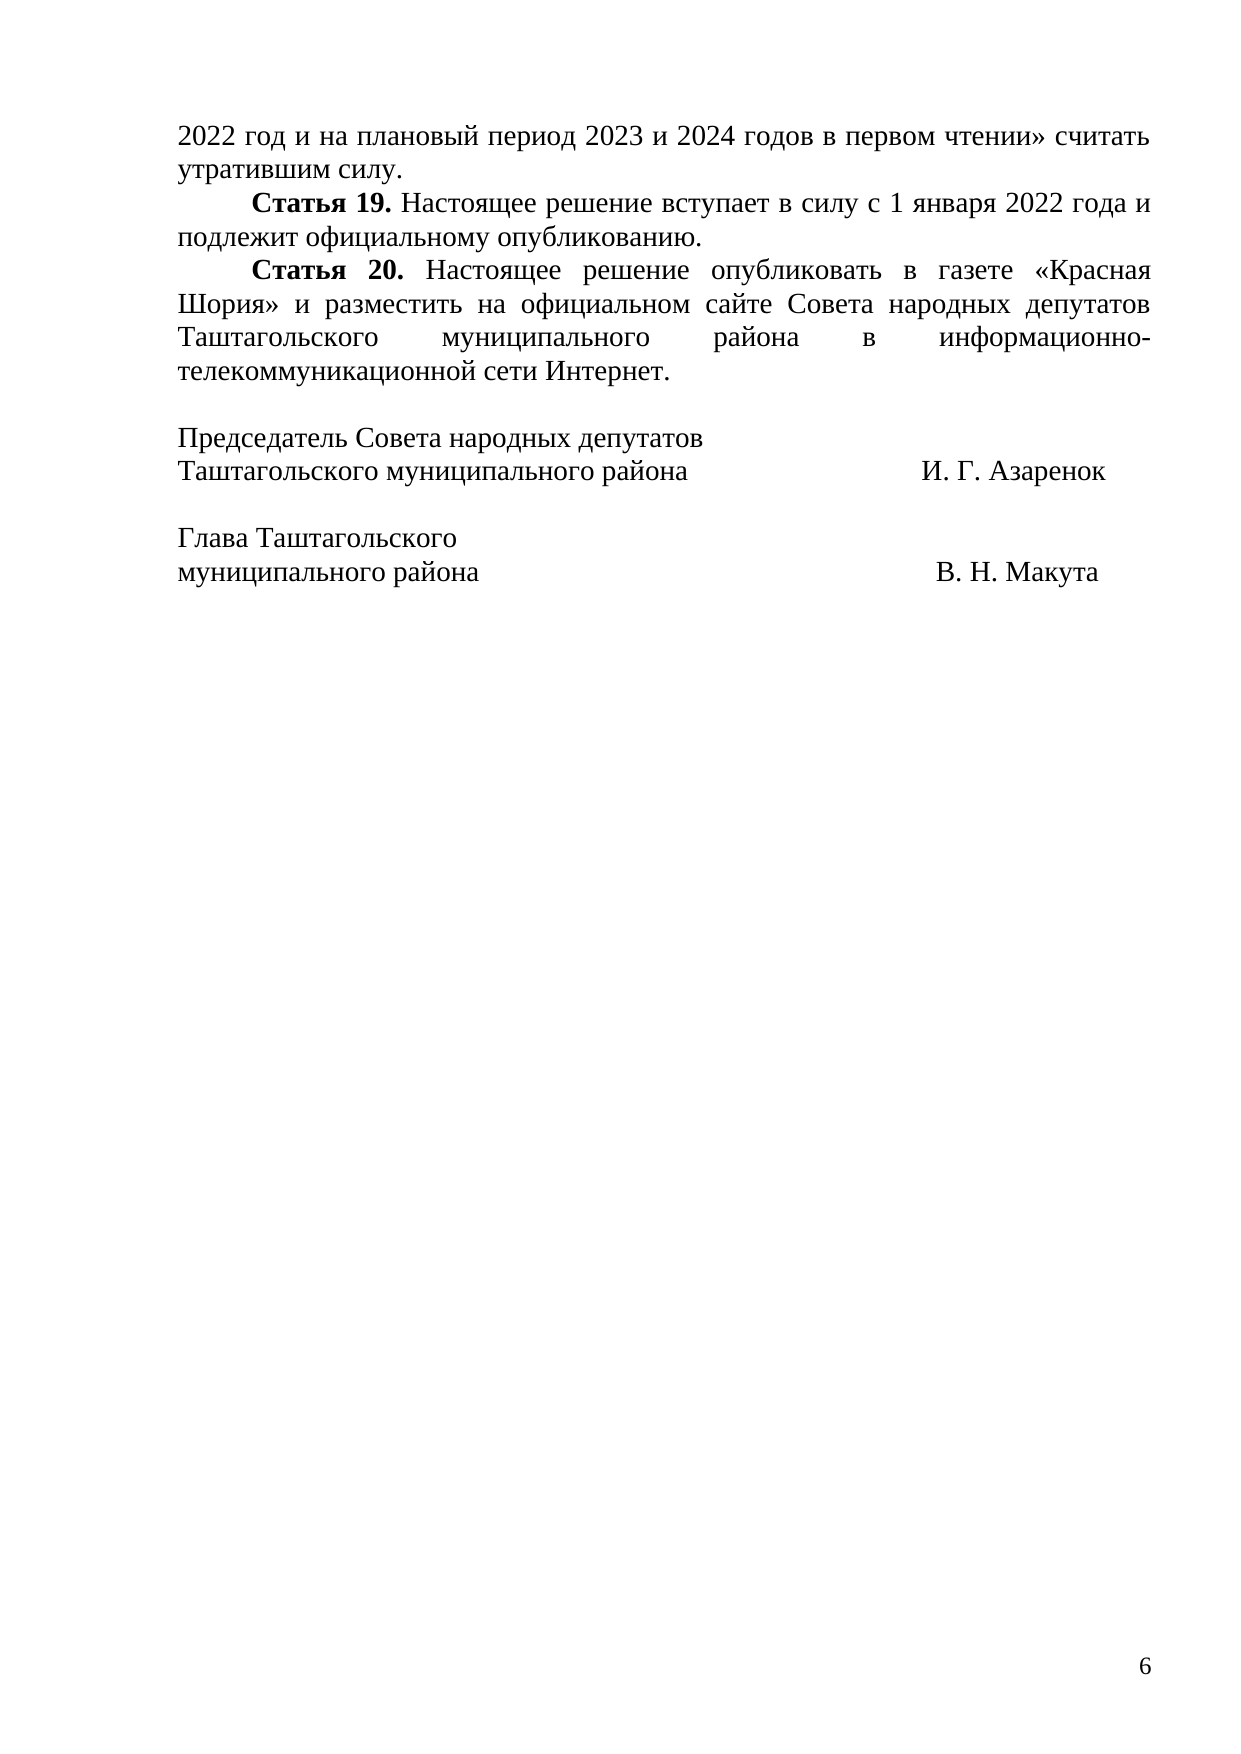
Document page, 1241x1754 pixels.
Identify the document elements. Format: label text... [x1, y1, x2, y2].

text муниципального района В. Н. Макута [177, 554, 1152, 588]
text Статья 19. Настоящее решение вступает в силу с 1 января 2022 года и подлежит официальному опубликованию. [177, 185, 1152, 252]
text Председатель Совета народных депутатов [177, 420, 1152, 453]
text Статья 20. Настоящее решение опубликовать в газете «Красная Шория» и разместить на официальном сайте Совета народных депутатов Таштагольского муниципального района в информационно-телекоммуникационной сети Интернет. [177, 252, 1152, 386]
text Таштагольского муниципального района И. Г. Азаренок [177, 453, 1152, 487]
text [177, 118, 1152, 185]
text Глава Таштагольского [177, 521, 1152, 554]
